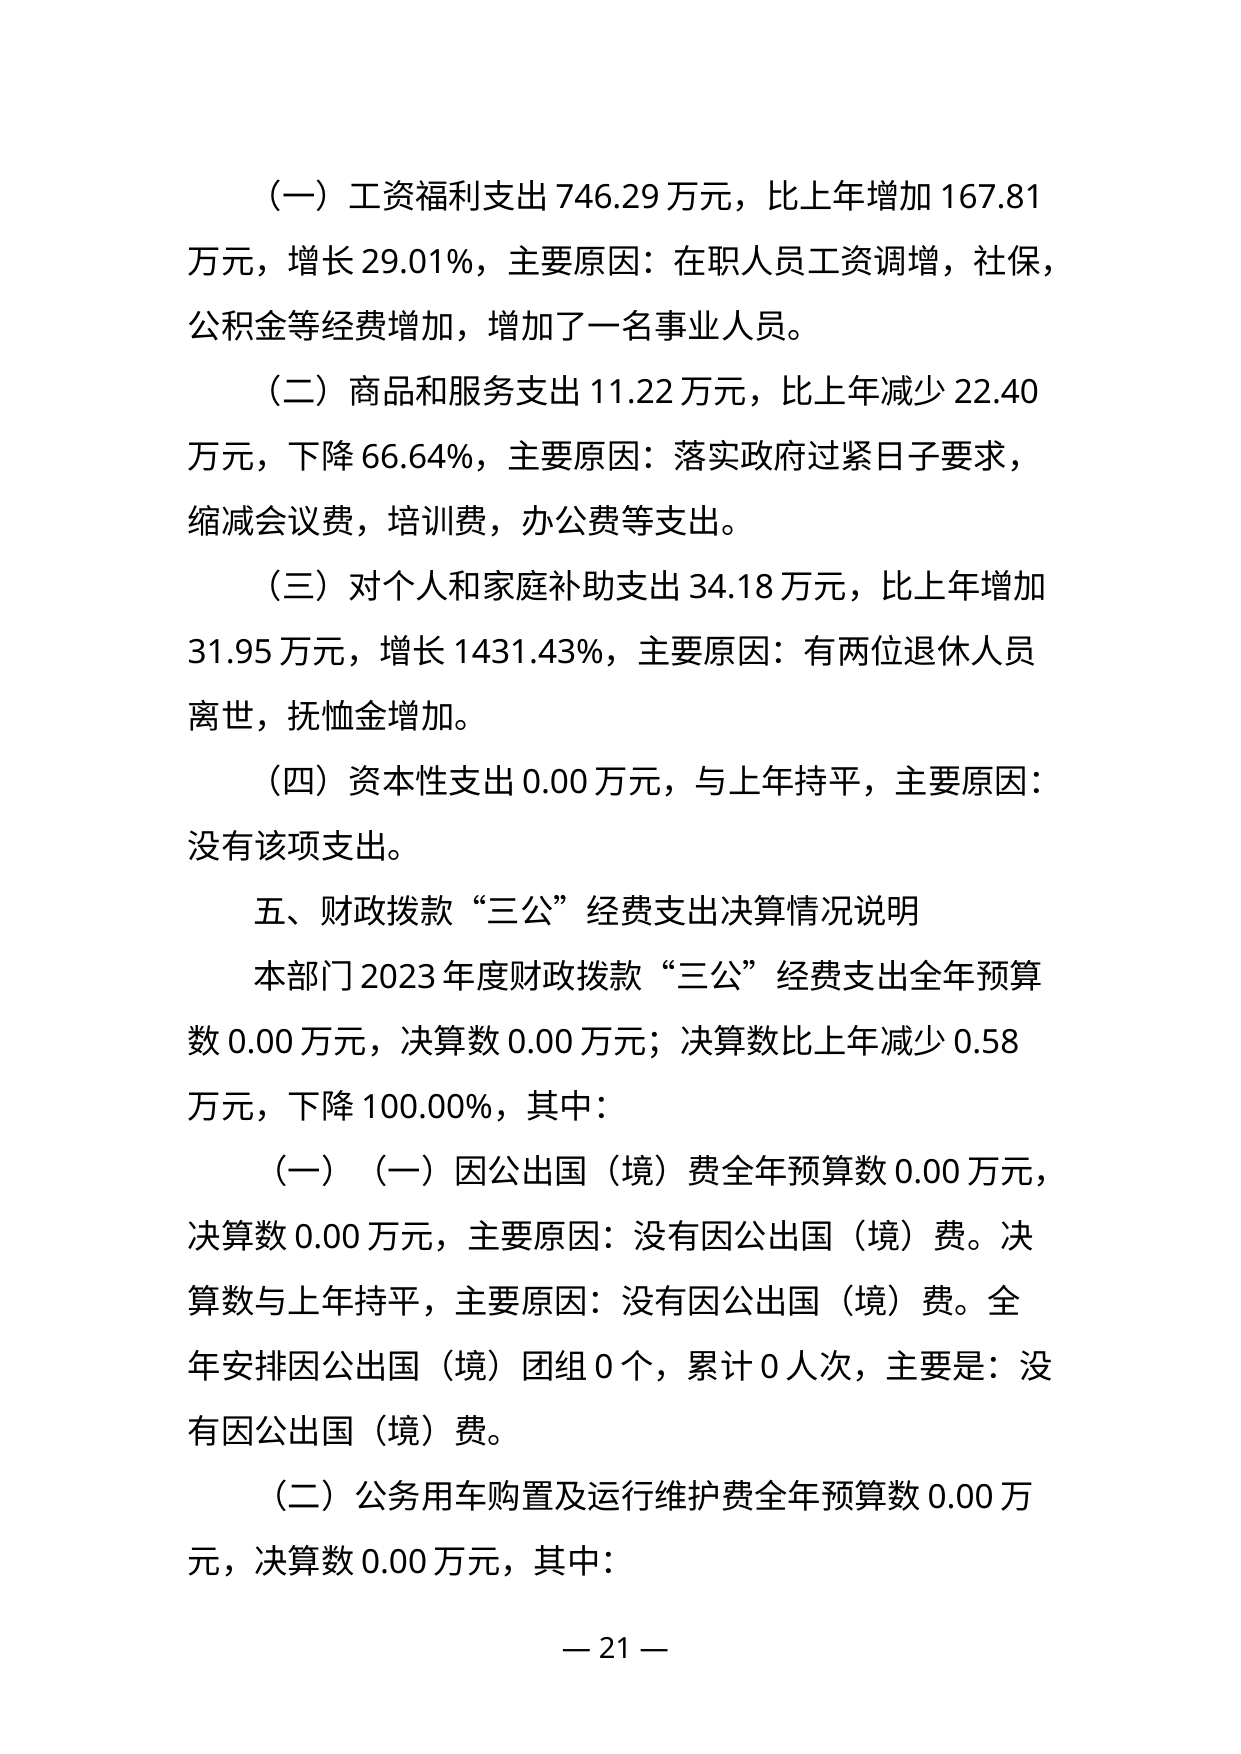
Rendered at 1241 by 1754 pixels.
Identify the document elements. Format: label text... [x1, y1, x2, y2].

text 五、财政拨款“三公”经费支出决算情况说明 [187, 877, 1053, 942]
text （一）工资福利支出746.29万元，比上年增加167.81万元，增长29.01%，主要原因：在职人员工资调增，社保，公积金等经费增加，增加了一名事业人员。 [187, 162, 1053, 357]
list （一）因公出国（境）费全年预算数0.00万元，决算数0.00万元，主要原因：没有因公出国（境）费。决算数与上年持平，主要原因：没有因公出国（境）费。全年安排因公出国（境）团组0个，累计0人次，主要是：没有因公出国（境）费。 [187, 1137, 1053, 1462]
text （二）商品和服务支出11.22万元，比上年减少22.40万元，下降66.64%，主要原因：落实政府过紧日子要求，缩减会议费，培训费，办公费等支出。 [187, 357, 1053, 552]
text （三）对个人和家庭补助支出34.18万元，比上年增加31.95万元，增长1431.43%，主要原因：有两位退休人员离世，抚恤金增加。 [187, 552, 1053, 747]
text （二）公务用车购置及运行维护费全年预算数0.00万元，决算数0.00万元，其中： [187, 1462, 1053, 1592]
text 本部门2023年度财政拨款“三公”经费支出全年预算数0.00万元，决算数0.00万元；决算数比上年减少0.58万元，下降100.00%，其中： [187, 942, 1053, 1137]
text （四）资本性支出0.00万元，与上年持平，主要原因：没有该项支出。 [187, 747, 1053, 877]
